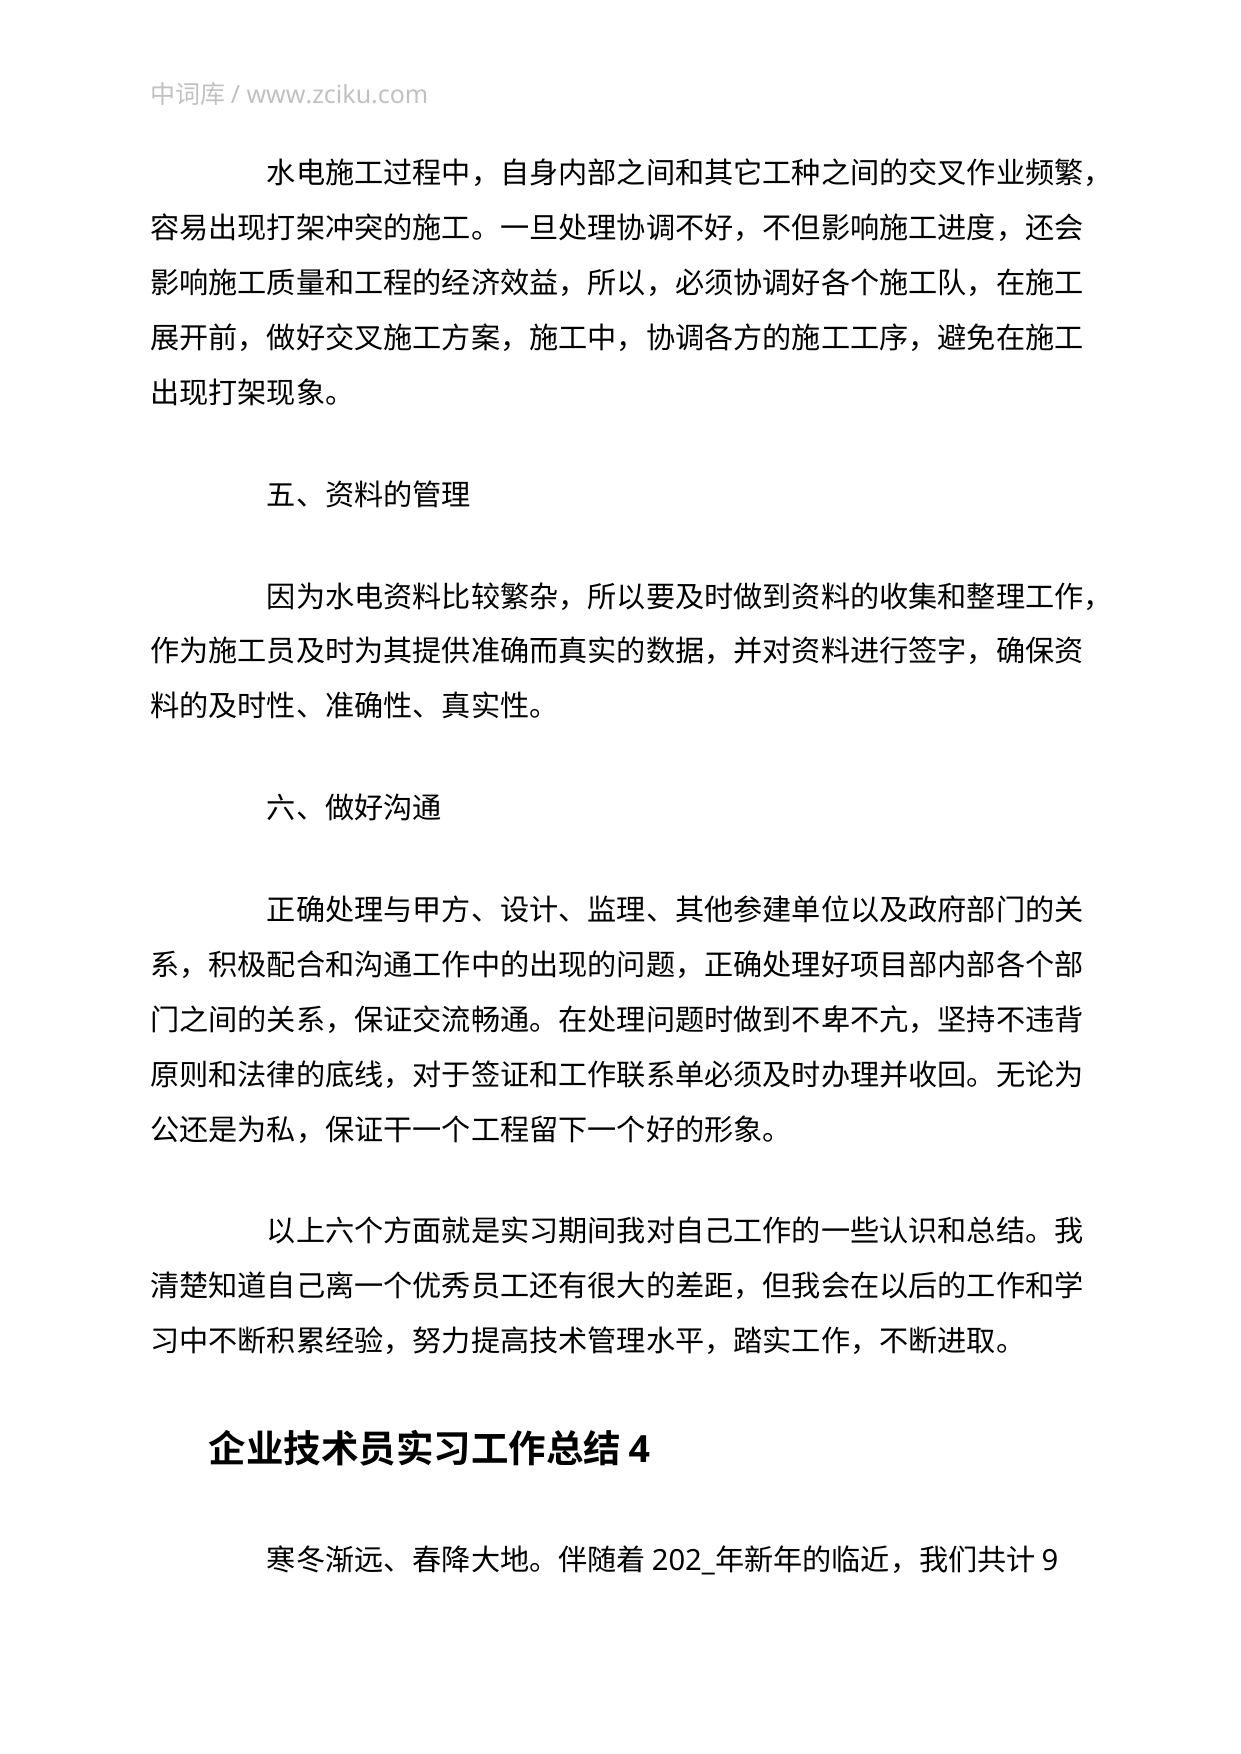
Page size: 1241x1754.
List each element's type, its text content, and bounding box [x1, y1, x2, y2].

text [150, 1537, 1090, 1579]
text 以上六个方面就是实习期间我对自己工作的一些认识和总结。我清楚知道自己离一个优秀员工还有很大的差距，但我会在以后的工作和学习中不断积累经验，努力提高技术管理水平，踏实工作，不断进取。 [150, 1208, 1090, 1360]
text 六、做好沟通 [150, 785, 1090, 827]
text 企业技术员实习工作总结4 [150, 1419, 1090, 1474]
text 水电施工过程中，自身内部之间和其它工种之间的交叉作业频繁，容易出现打架冲突的施工。一旦处理协调不好，不但影响施工进度，还会影响施工质量和工程的经济效益，所以，必须协调好各个施工队，在施工展开前，做好交叉施工方案，施工中，协调各方的施工工序，避免在施工出现打架现象。 [150, 150, 1090, 412]
text 因为水电资料比较繁杂，所以要及时做到资料的收集和整理工作，作为施工员及时为其提供准确而真实的数据，并对资料进行签字，确保资料的及时性、准确性、真实性。 [150, 573, 1090, 725]
text 正确处理与甲方、设计、监理、其他参建单位以及政府部门的关系，积极配合和沟通工作中的出现的问题，正确处理好项目部内部各个部门之间的关系，保证交流畅通。在处理问题时做到不卑不亢，坚持不违背原则和法律的底线，对于签证和工作联系单必须及时办理并收回。无论为公还是为私，保证干一个工程留下一个好的形象。 [150, 886, 1090, 1148]
text 五、资料的管理 [150, 471, 1090, 514]
